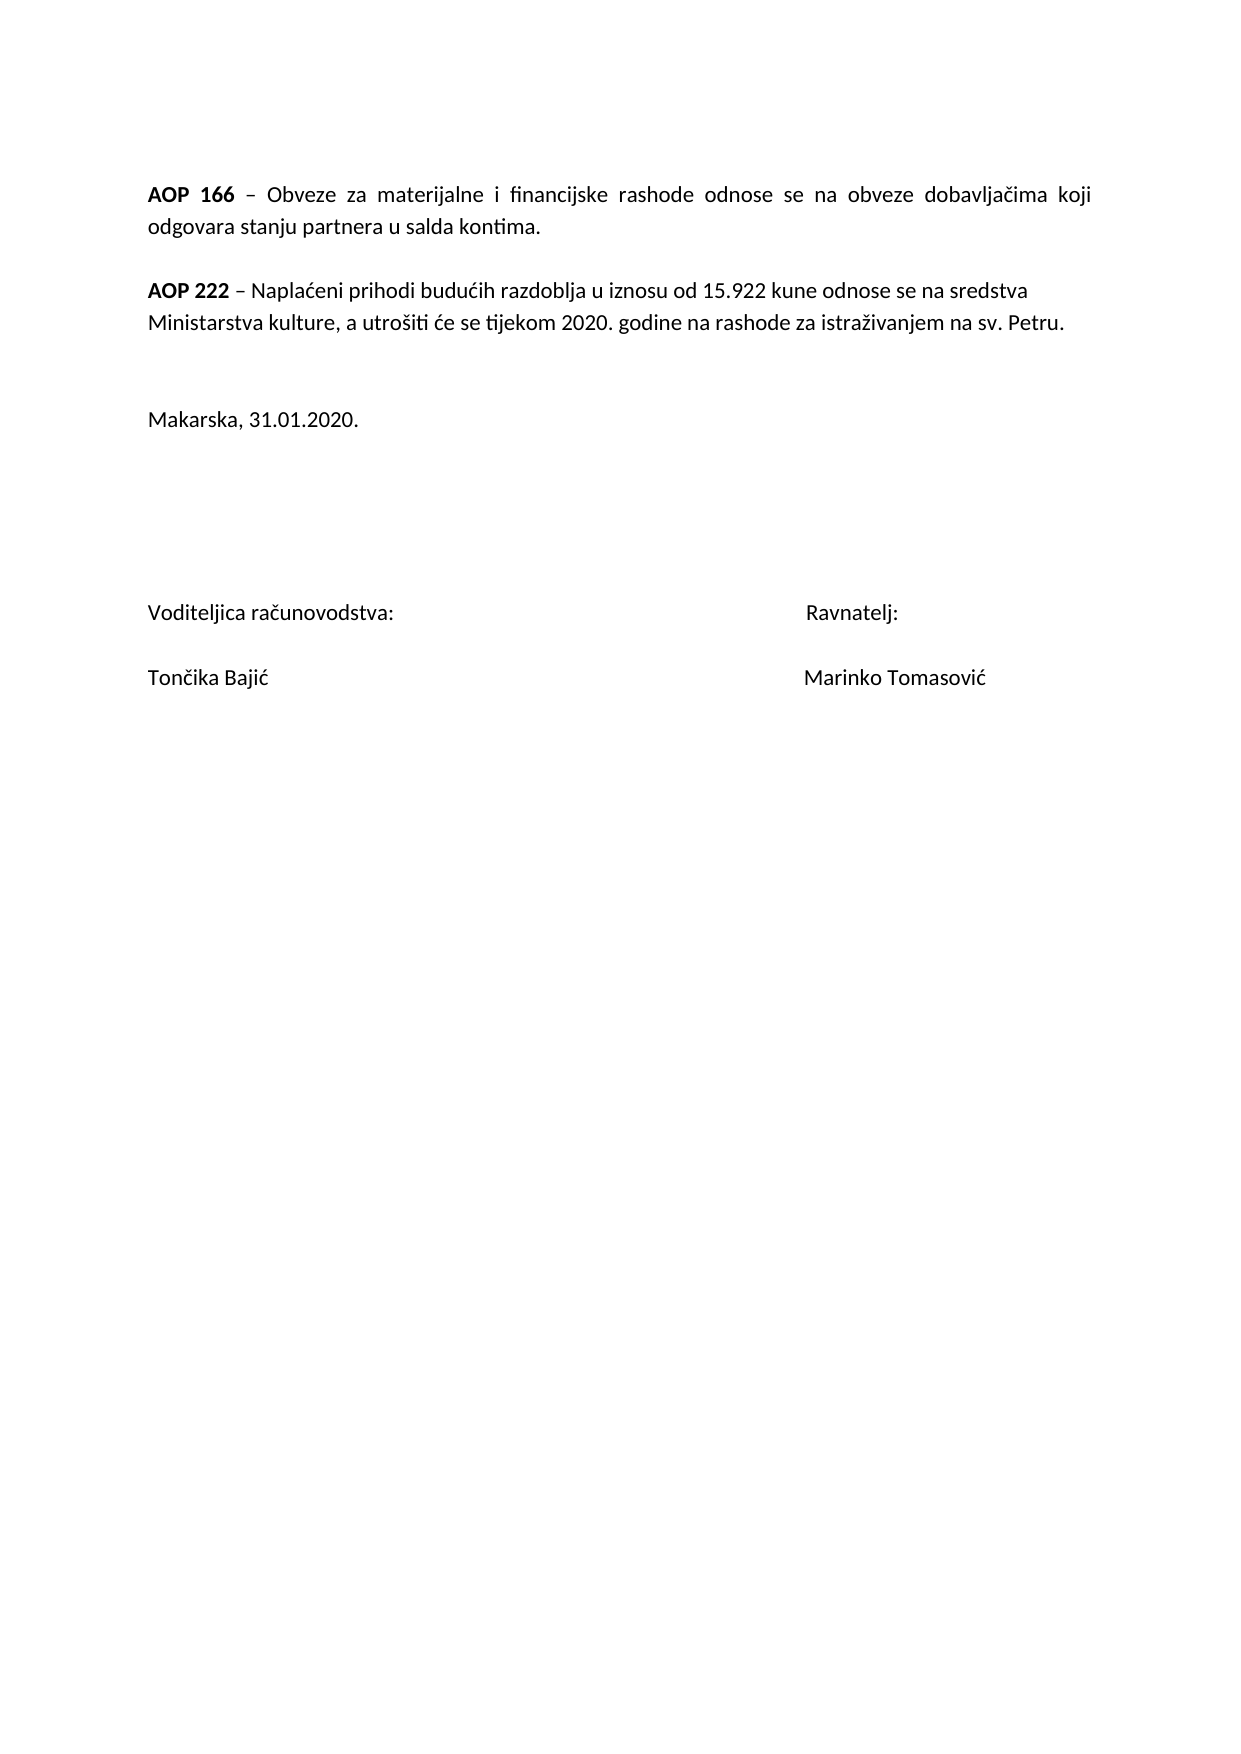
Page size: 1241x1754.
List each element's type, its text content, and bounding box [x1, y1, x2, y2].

text Makarska, 31.01.2020. [148, 405, 1093, 433]
text Voditeljica računovodstva: Ravnatelj: [148, 598, 1093, 626]
text AOP 166 – Obveze za materijalne i financijske rashode odnose se na obveze dobavljačima koji odgovara stanju partnera u salda kontima. [148, 180, 1093, 240]
text AOP 222 – Naplaćeni prihodi budućih razdoblja u iznosu od 15.922 kune odnose se na sredstva Ministarstva kulture, a utrošiti će se tijekom 2020. godine na rashode za istraživanjem na sv. Petru. [148, 276, 1093, 337]
text Tončika Bajić Marinko Tomasović [148, 663, 1093, 691]
